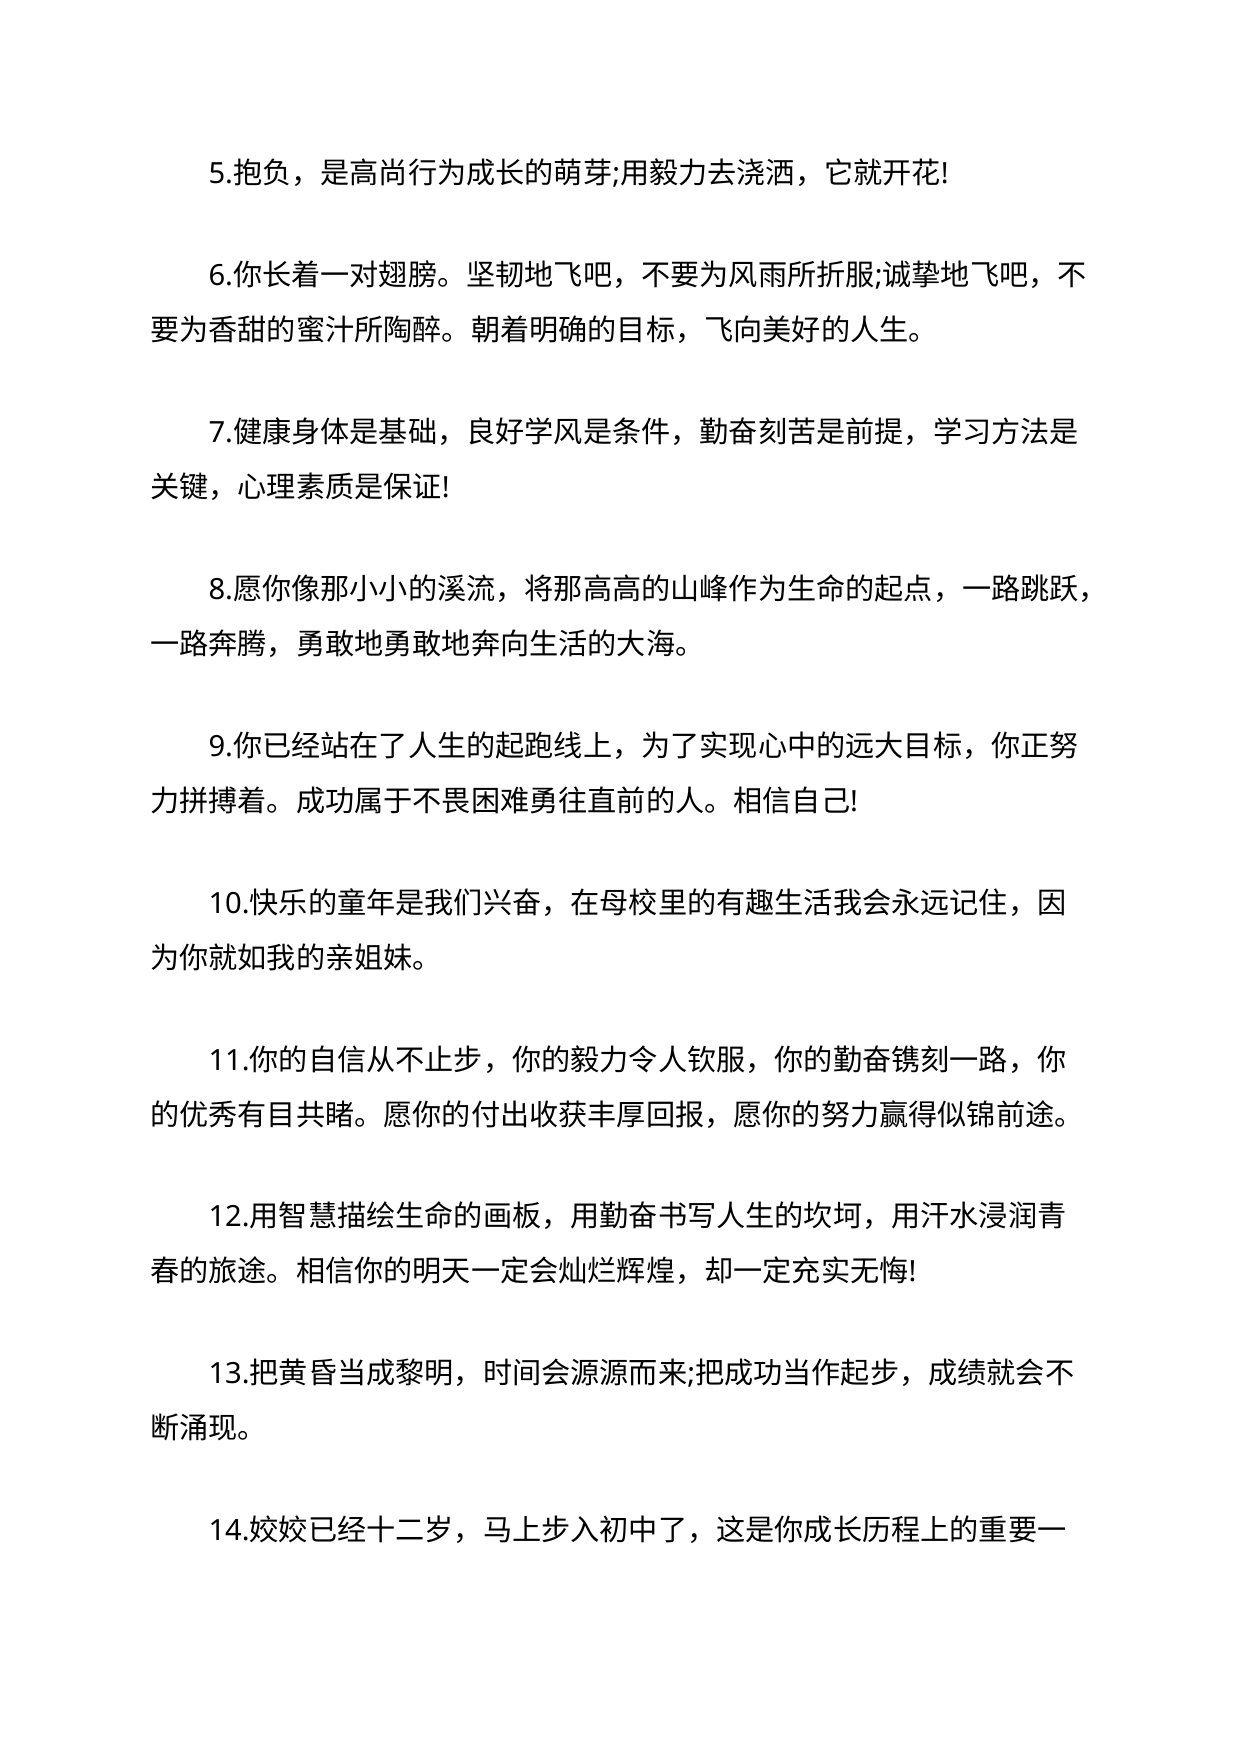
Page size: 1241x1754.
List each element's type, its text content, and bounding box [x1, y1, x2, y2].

text 7.健康身体是基础，良好学风是条件，勤奋刻苦是前提，学习方法是关键，心理素质是保证! [150, 409, 1090, 506]
text 13.把黄昏当成黎明，时间会源源而来;把成功当作起步，成绩就会不断涌现。 [150, 1350, 1090, 1447]
text 8.愿你像那小小的溪流，将那高高的山峰作为生命的起点，一路跳跃，一路奔腾，勇敢地勇敢地奔向生活的大海。 [150, 566, 1090, 663]
text 10.快乐的童年是我们兴奋，在母校里的有趣生活我会永远记住，因为你就如我的亲姐妹。 [150, 879, 1090, 977]
text 9.你已经站在了人生的起跑线上，为了实现心中的远大目标，你正努力拼搏着。成功属于不畏困难勇往直前的人。相信自己! [150, 722, 1090, 820]
text 6.你长着一对翅膀。坚韧地飞吧，不要为风雨所折服;诚挚地飞吧，不要为香甜的蜜汁所陶醉。朝着明确的目标，飞向美好的人生。 [150, 252, 1090, 349]
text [150, 1507, 1090, 1549]
text 12.用智慧描绘生命的画板，用勤奋书写人生的坎坷，用汗水浸润青春的旅途。相信你的明天一定会灿烂辉煌，却一定充实无悔! [150, 1193, 1090, 1290]
text 11.你的自信从不止步，你的毅力令人钦服，你的勤奋镌刻一路，你的优秀有目共睹。愿你的付出收获丰厚回报，愿你的努力赢得似锦前途。 [150, 1036, 1090, 1133]
text 5.抱负，是高尚行为成长的萌芽;用毅力去浇洒，它就开花! [150, 150, 1090, 192]
